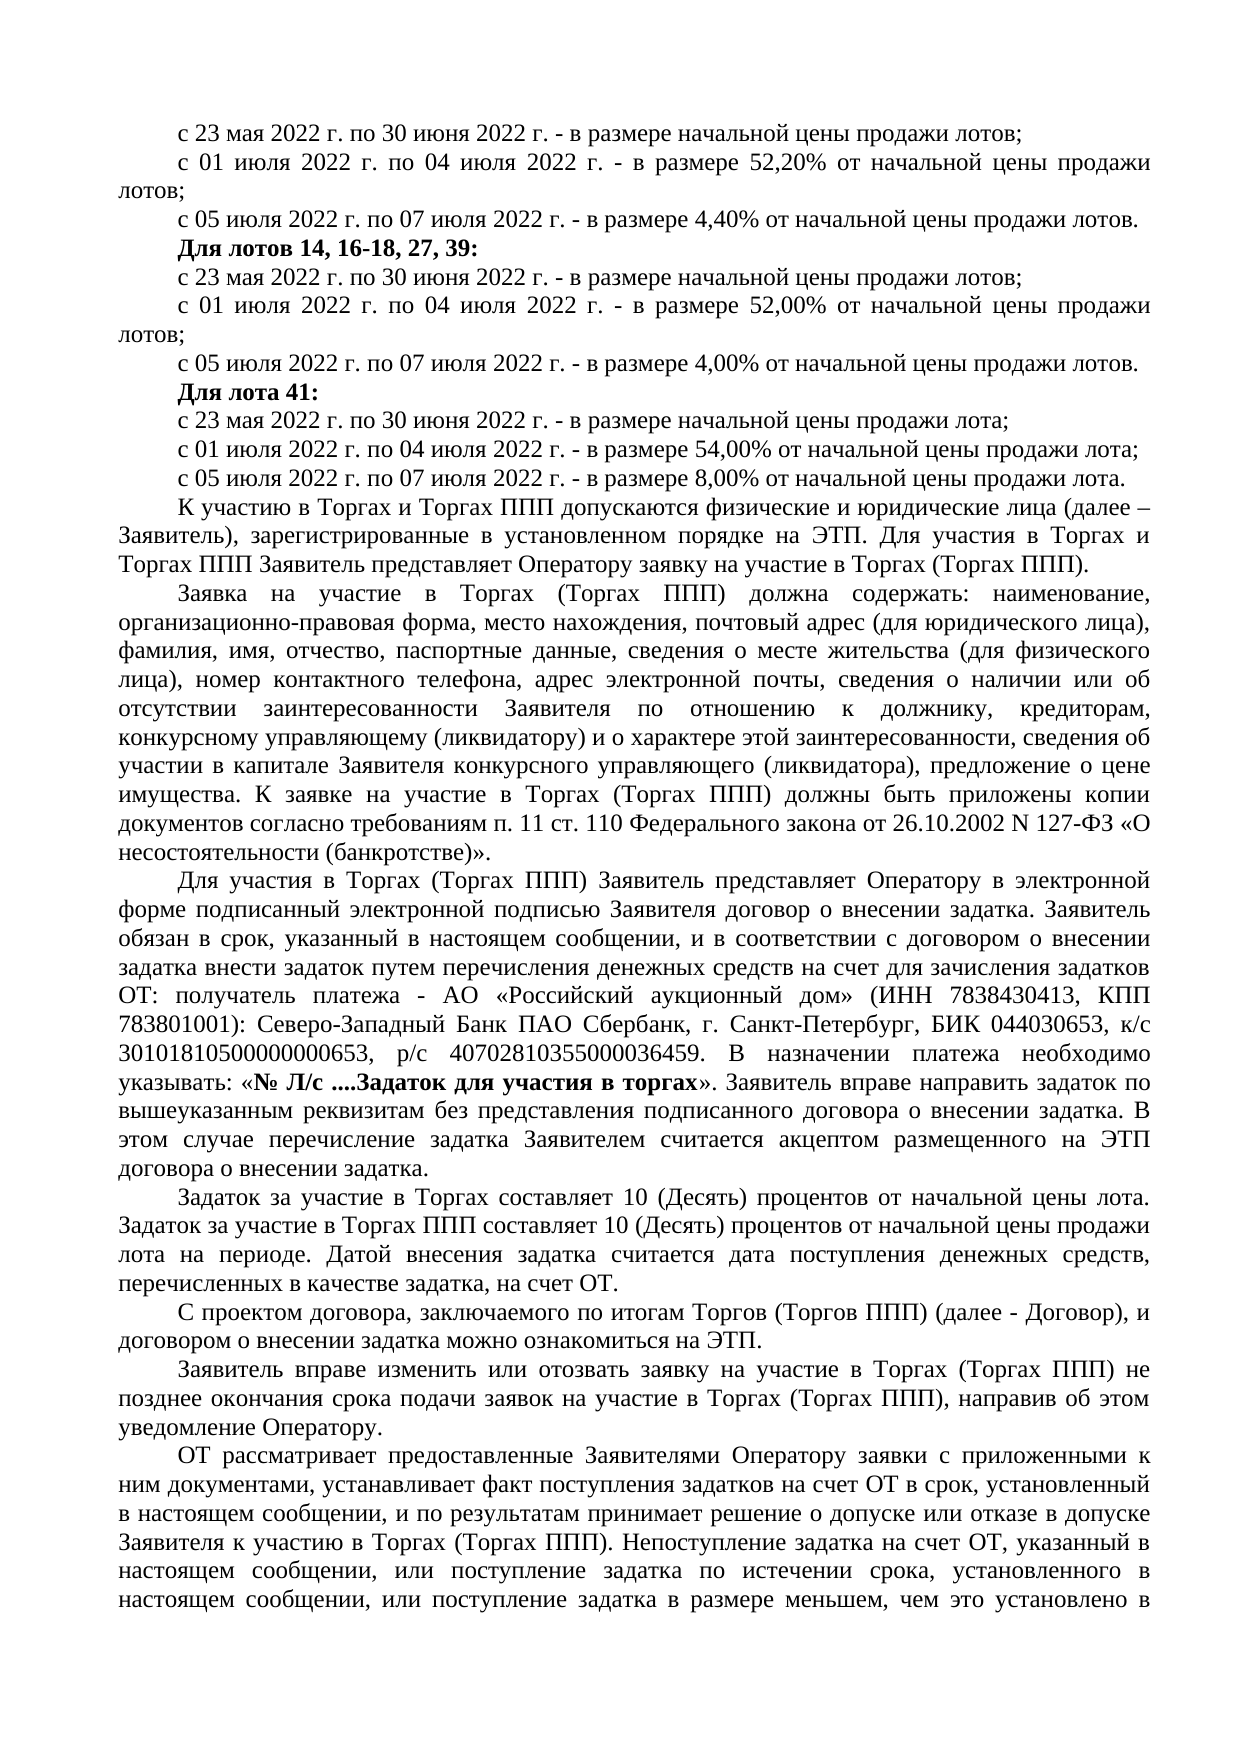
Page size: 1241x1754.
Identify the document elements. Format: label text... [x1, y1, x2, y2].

text с 05 июля 2022 г. по 07 июля 2022 г. - в размере 8,00% от начальной цены продажи лота. [118, 463, 1151, 492]
text с 01 июля 2022 г. по 04 июля 2022 г. - в размере 54,00% от начальной цены продажи лота; [118, 434, 1151, 463]
text с 01 июля 2022 г. по 04 июля 2022 г. - в размере 52,00% от начальной цены продажи лотов; [118, 291, 1151, 348]
text с 01 июля 2022 г. по 04 июля 2022 г. - в размере 52,20% от начальной цены продажи лотов; [118, 147, 1151, 204]
text К участию в Торгах и Торгах ППП допускаются физические и юридические лица (далее – Заявитель), зарегистрированные в установленном порядке на ЭТП. Для участия в Торгах и Торгах ППП Заявитель представляет Оператору заявку на участие в Торгах (Торгах ППП). [118, 492, 1151, 578]
text Заявитель вправе изменить или отозвать заявку на участие в Торгах (Торгах ППП) не позднее окончания срока подачи заявок на участие в Торгах (Торгах ППП), направив об этом уведомление Оператору. [118, 1354, 1151, 1441]
text с 05 июля 2022 г. по 07 июля 2022 г. - в размере 4,00% от начальной цены продажи лотов. [118, 348, 1151, 377]
text с 05 июля 2022 г. по 07 июля 2022 г. - в размере 4,40% от начальной цены продажи лотов. [118, 204, 1151, 233]
text с 23 мая 2022 г. по 30 июня 2022 г. - в размере начальной цены продажи лотов; [118, 262, 1151, 291]
text Для лотов 14, 16-18, 27, 39: [118, 233, 1151, 262]
text с 23 мая 2022 г. по 30 июня 2022 г. - в размере начальной цены продажи лотов; [118, 118, 1151, 147]
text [118, 1441, 1151, 1613]
text Задаток за участие в Торгах составляет 10 (Десять) процентов от начальной цены лота. Задаток за участие в Торгах ППП составляет 10 (Десять) процентов от начальной цены продажи лота на периоде. Датой внесения задатка считается дата поступления денежных средств, перечисленных в качестве задатка, на счет ОТ. [118, 1182, 1151, 1297]
text Для лота 41: [118, 377, 1151, 406]
text с 23 мая 2022 г. по 30 июня 2022 г. - в размере начальной цены продажи лота; [118, 406, 1151, 434]
text С проектом договора, заключаемого по итогам Торгов (Торгов ППП) (далее - Договор), и договором о внесении задатка можно ознакомиться на ЭТП. [118, 1297, 1151, 1354]
text Заявка на участие в Торгах (Торгах ППП) должна содержать: наименование, организационно-правовая форма, место нахождения, почтовый адрес (для юридического лица), фамилия, имя, отчество, паспортные данные, сведения о месте жительства (для физического лица), номер контактного телефона, адрес электронной почты, сведения о наличии или об отсутствии заинтересованности Заявителя по отношению к должнику, кредиторам, конкурсному управляющему (ликвидатору) и о характере этой заинтересованности, сведения об участии в капитале Заявителя конкурсного управляющего (ликвидатора), предложение о цене имущества. К заявке на участие в Торгах (Торгах ППП) должны быть приложены копии документов согласно требованиям п. 11 ст. 110 Федерального закона от 26.10.2002 N 127-ФЗ «О несостоятельности (банкротстве)». [118, 578, 1151, 866]
text Для участия в Торгах (Торгах ППП) Заявитель представляет Оператору в электронной форме подписанный электронной подписью Заявителя договор о внесении задатка. Заявитель обязан в срок, указанный в настоящем сообщении, и в соответствии с договором о внесении задатка внести задаток путем перечисления денежных средств на счет для зачисления задатков ОТ: получатель платежа - АО «Российский аукционный дом» (ИНН 7838430413, КПП 783801001): Северо-Западный Банк ПАО Сбербанк, г. Санкт-Петербург, БИК 044030653, к/с 30101810500000000653, р/с 40702810355000036459. В назначении платежа необходимо указывать: «№ Л/с ....Задаток для участия в торгах». Заявитель вправе направить задаток по вышеуказанным реквизитам без представления подписанного договора о внесении задатка. В этом случае перечисление задатка Заявителем считается акцептом размещенного на ЭТП договора о внесении задатка. [118, 866, 1151, 1182]
